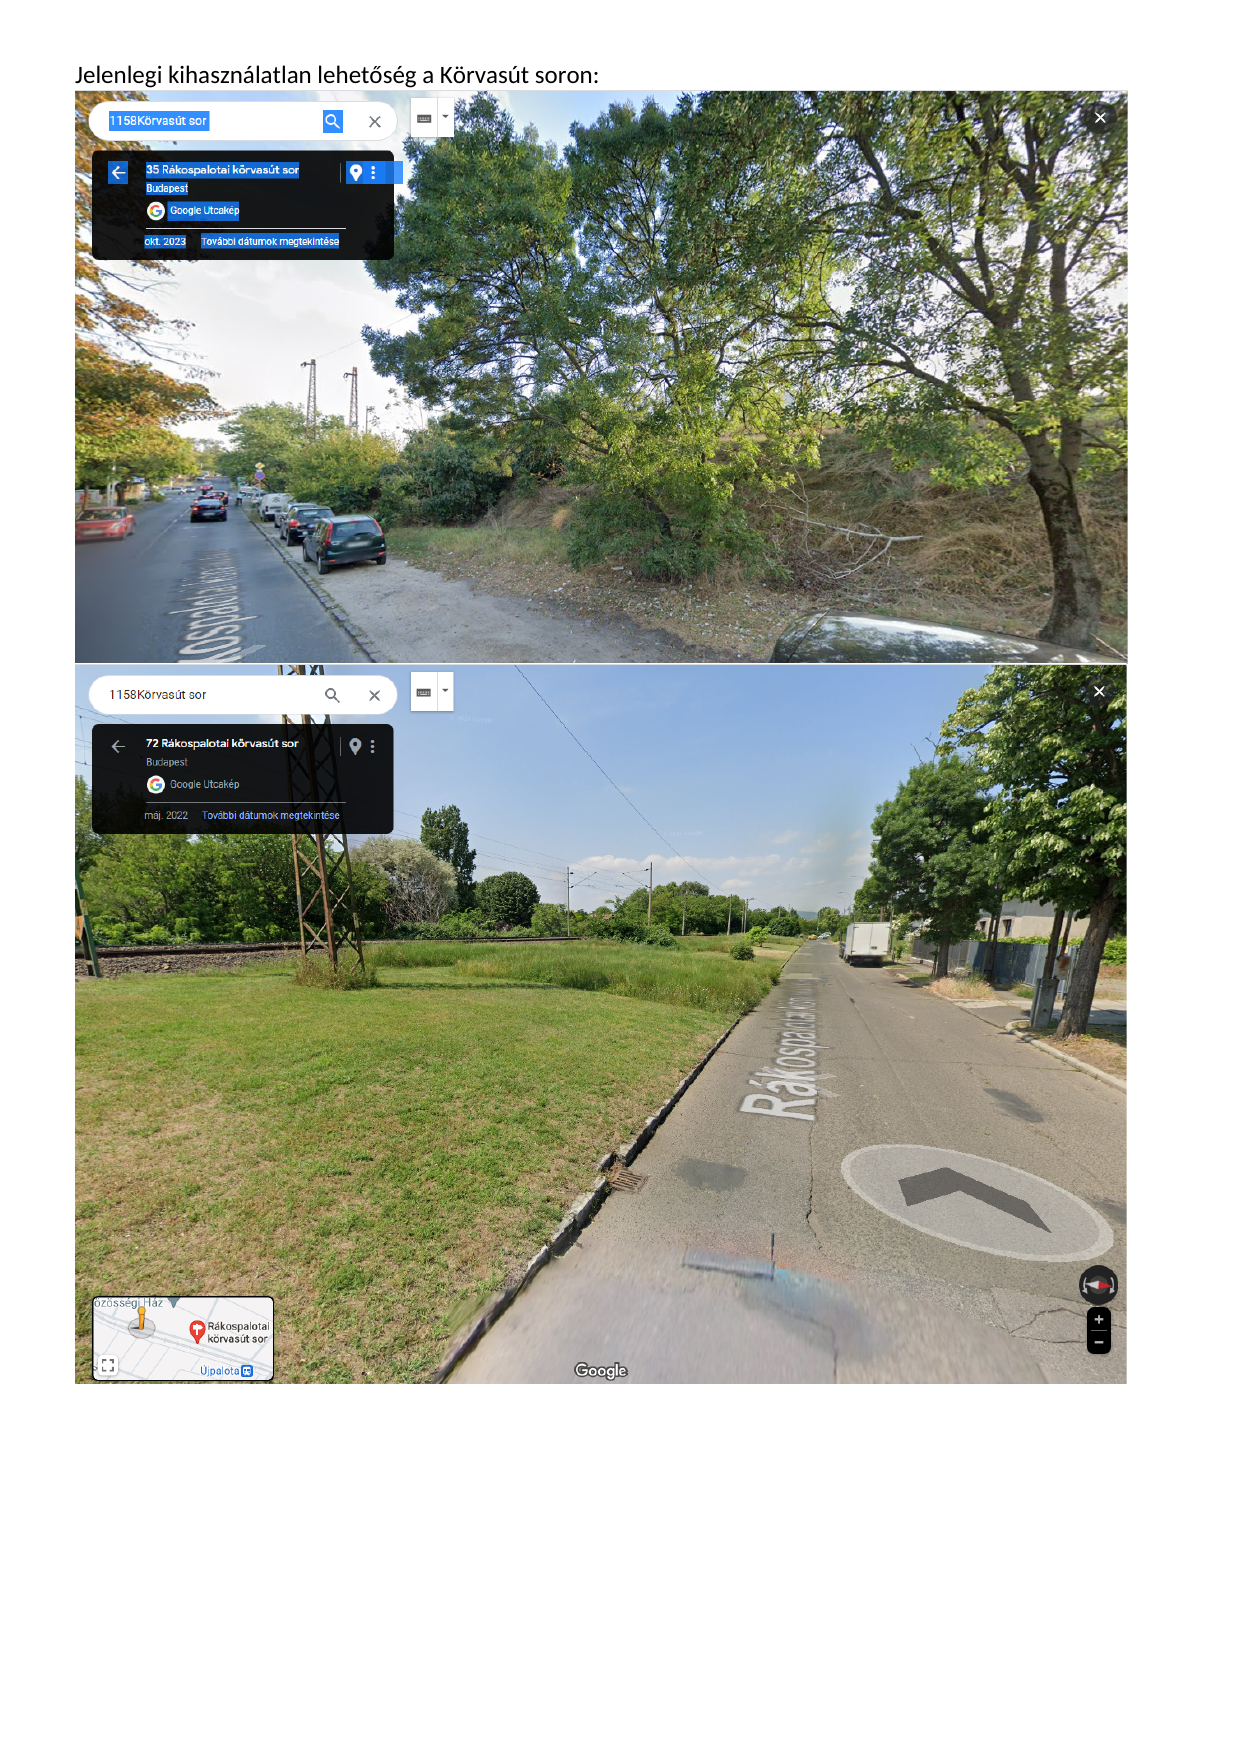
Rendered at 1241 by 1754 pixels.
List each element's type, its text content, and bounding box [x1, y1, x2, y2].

picture [75, 89, 1128, 1384]
